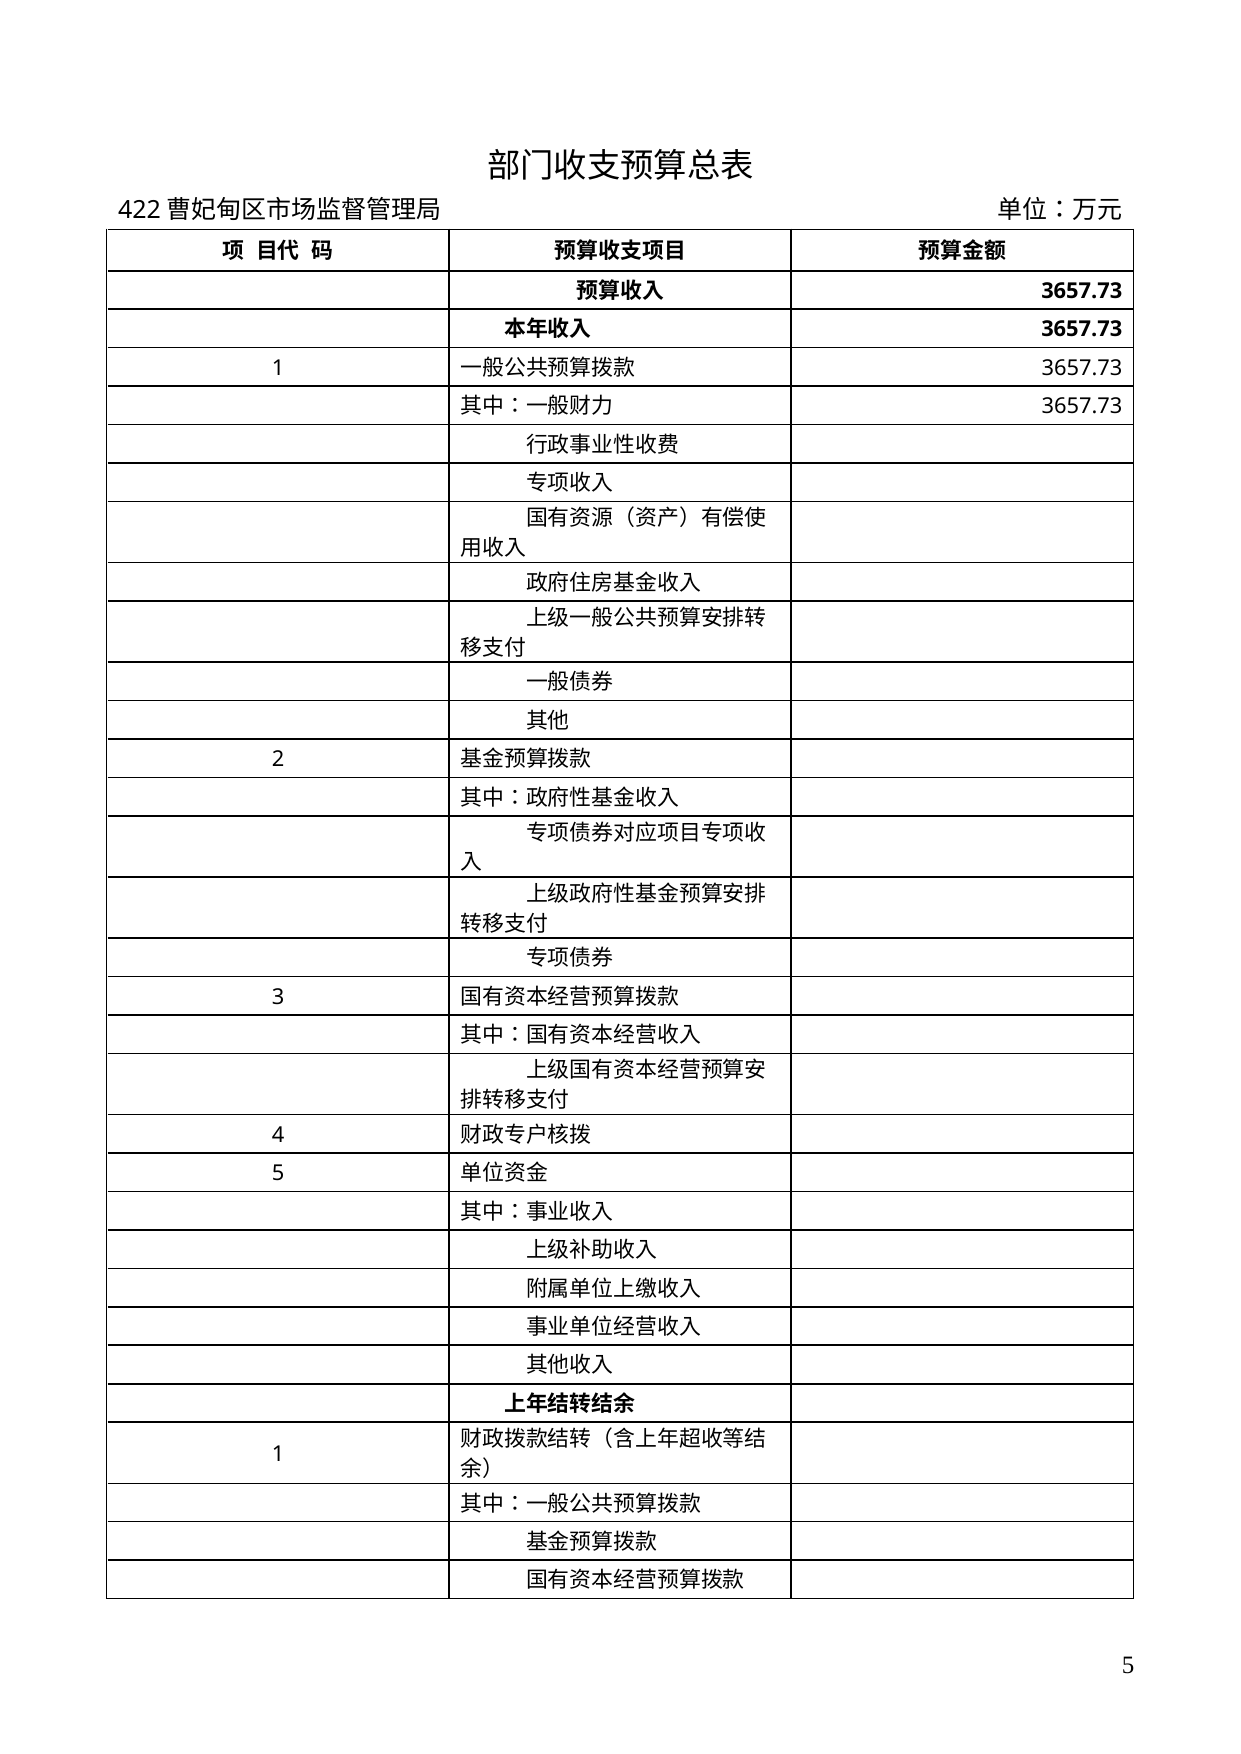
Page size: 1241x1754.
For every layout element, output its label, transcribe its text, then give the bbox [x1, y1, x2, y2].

table_cell [107, 1054, 448, 1114]
table_cell 上级政府性基金预算安排转移支付 [450, 878, 790, 937]
table_cell [792, 977, 1133, 1014]
table_cell [107, 463, 448, 501]
table_cell [792, 502, 1133, 562]
table_cell [107, 778, 448, 815]
table_cell [792, 1016, 1133, 1053]
table_cell 基金预算拨款 [450, 740, 790, 777]
table_cell [107, 1384, 448, 1421]
table_cell [107, 1522, 448, 1559]
table_cell 事业单位经营收入 [450, 1308, 790, 1344]
table_cell 2 [107, 739, 448, 777]
table_cell [107, 309, 448, 347]
table_cell [792, 464, 1133, 501]
table_cell 其中：政府性基金收入 [450, 778, 790, 815]
table_cell 国有资源（资产）有偿使用收入 [450, 502, 790, 562]
table_cell [107, 1560, 448, 1598]
table_cell 本年收入 [450, 310, 790, 347]
table_cell 预算金额 [792, 230, 1133, 270]
table_header 单位：万元 [792, 189, 1133, 228]
table_cell 4 [107, 1115, 448, 1152]
table_cell 国有资本经营预算拨款 [450, 977, 790, 1014]
table_cell [792, 740, 1133, 777]
table_cell [792, 939, 1133, 976]
table_cell 上级一般公共预算安排转移支付 [450, 602, 790, 661]
table_cell 项 目代 码 [107, 230, 448, 270]
table_cell 3657.73 [792, 387, 1133, 424]
table_header 422曹妃甸区市场监督管理局 [107, 189, 790, 228]
table_cell 3657.73 [792, 272, 1133, 308]
table_cell [792, 778, 1133, 815]
table_cell 一般债券 [450, 663, 790, 700]
table_cell [792, 1231, 1133, 1267]
table_cell [107, 1192, 448, 1229]
table_cell 行政事业性收费 [450, 425, 790, 462]
table_cell 其中：一般财力 [450, 387, 790, 424]
table_cell 单位资金 [450, 1154, 790, 1191]
table_cell [792, 1385, 1133, 1421]
table_cell 上级补助收入 [450, 1231, 790, 1267]
table_cell [107, 1015, 448, 1053]
table_cell [107, 563, 448, 600]
table_cell [107, 601, 448, 661]
table_cell 预算收入 [450, 272, 790, 308]
table_cell 财政专户核拨 [450, 1115, 790, 1152]
table_cell [792, 817, 1133, 876]
table_cell [107, 938, 448, 976]
table_cell [107, 502, 448, 562]
table_cell 一般公共预算拨款 [450, 348, 790, 385]
table_cell 国有资本经营预算拨款 [450, 1561, 790, 1598]
table_cell 5 [107, 1153, 448, 1191]
table_cell 基金预算拨款 [450, 1522, 790, 1559]
table_cell 预算收支项目 [450, 230, 790, 270]
table_cell [792, 425, 1133, 462]
table_cell [792, 1346, 1133, 1383]
table_cell [107, 1230, 448, 1267]
table_cell 1 [107, 348, 448, 385]
table_cell [792, 1115, 1133, 1152]
table_cell [107, 425, 448, 462]
table_cell 3657.73 [792, 310, 1133, 347]
table_cell [107, 1484, 448, 1521]
table_cell 政府住房基金收入 [450, 563, 790, 600]
table_cell [792, 1561, 1133, 1598]
table_cell [792, 1269, 1133, 1306]
table_cell 上年结转结余 [450, 1385, 790, 1421]
table_cell [107, 877, 448, 937]
table_cell [792, 1054, 1133, 1114]
table_cell 其他收入 [450, 1346, 790, 1383]
table_cell [107, 816, 448, 876]
table_cell [107, 701, 448, 738]
table_cell [792, 1484, 1133, 1521]
table_cell 其他 [450, 701, 790, 738]
table_cell [107, 662, 448, 700]
table_cell [107, 271, 448, 308]
table_cell [792, 563, 1133, 600]
table_cell [107, 386, 448, 424]
table_cell 3657.73 [792, 348, 1133, 385]
table_cell [107, 1307, 448, 1344]
table_cell 专项债券 [450, 939, 790, 976]
table_cell 附属单位上缴收入 [450, 1269, 790, 1306]
table_cell [107, 1345, 448, 1383]
table_cell 1 [107, 1422, 448, 1482]
table_cell 上级国有资本经营预算安排转移支付 [450, 1054, 790, 1114]
table_cell [792, 701, 1133, 738]
table_cell 财政拨款结转（含上年超收等结余） [450, 1423, 790, 1482]
table_cell [792, 1423, 1133, 1482]
table_cell [792, 878, 1133, 937]
table_cell 其中：事业收入 [450, 1192, 790, 1229]
table_cell 其中：国有资本经营收入 [450, 1016, 790, 1053]
table_cell [792, 1154, 1133, 1191]
table_cell 3 [107, 977, 448, 1014]
text 部门收支预算总表 [106, 142, 1134, 187]
table_cell 其中：一般公共预算拨款 [450, 1484, 790, 1521]
table_cell [792, 602, 1133, 661]
table_cell [792, 1308, 1133, 1344]
table_cell 专项收入 [450, 464, 790, 501]
table_cell [792, 1192, 1133, 1229]
table_cell 专项债券对应项目专项收入 [450, 817, 790, 876]
table_cell [107, 1269, 448, 1306]
table_cell [792, 663, 1133, 700]
table_cell [792, 1522, 1133, 1559]
